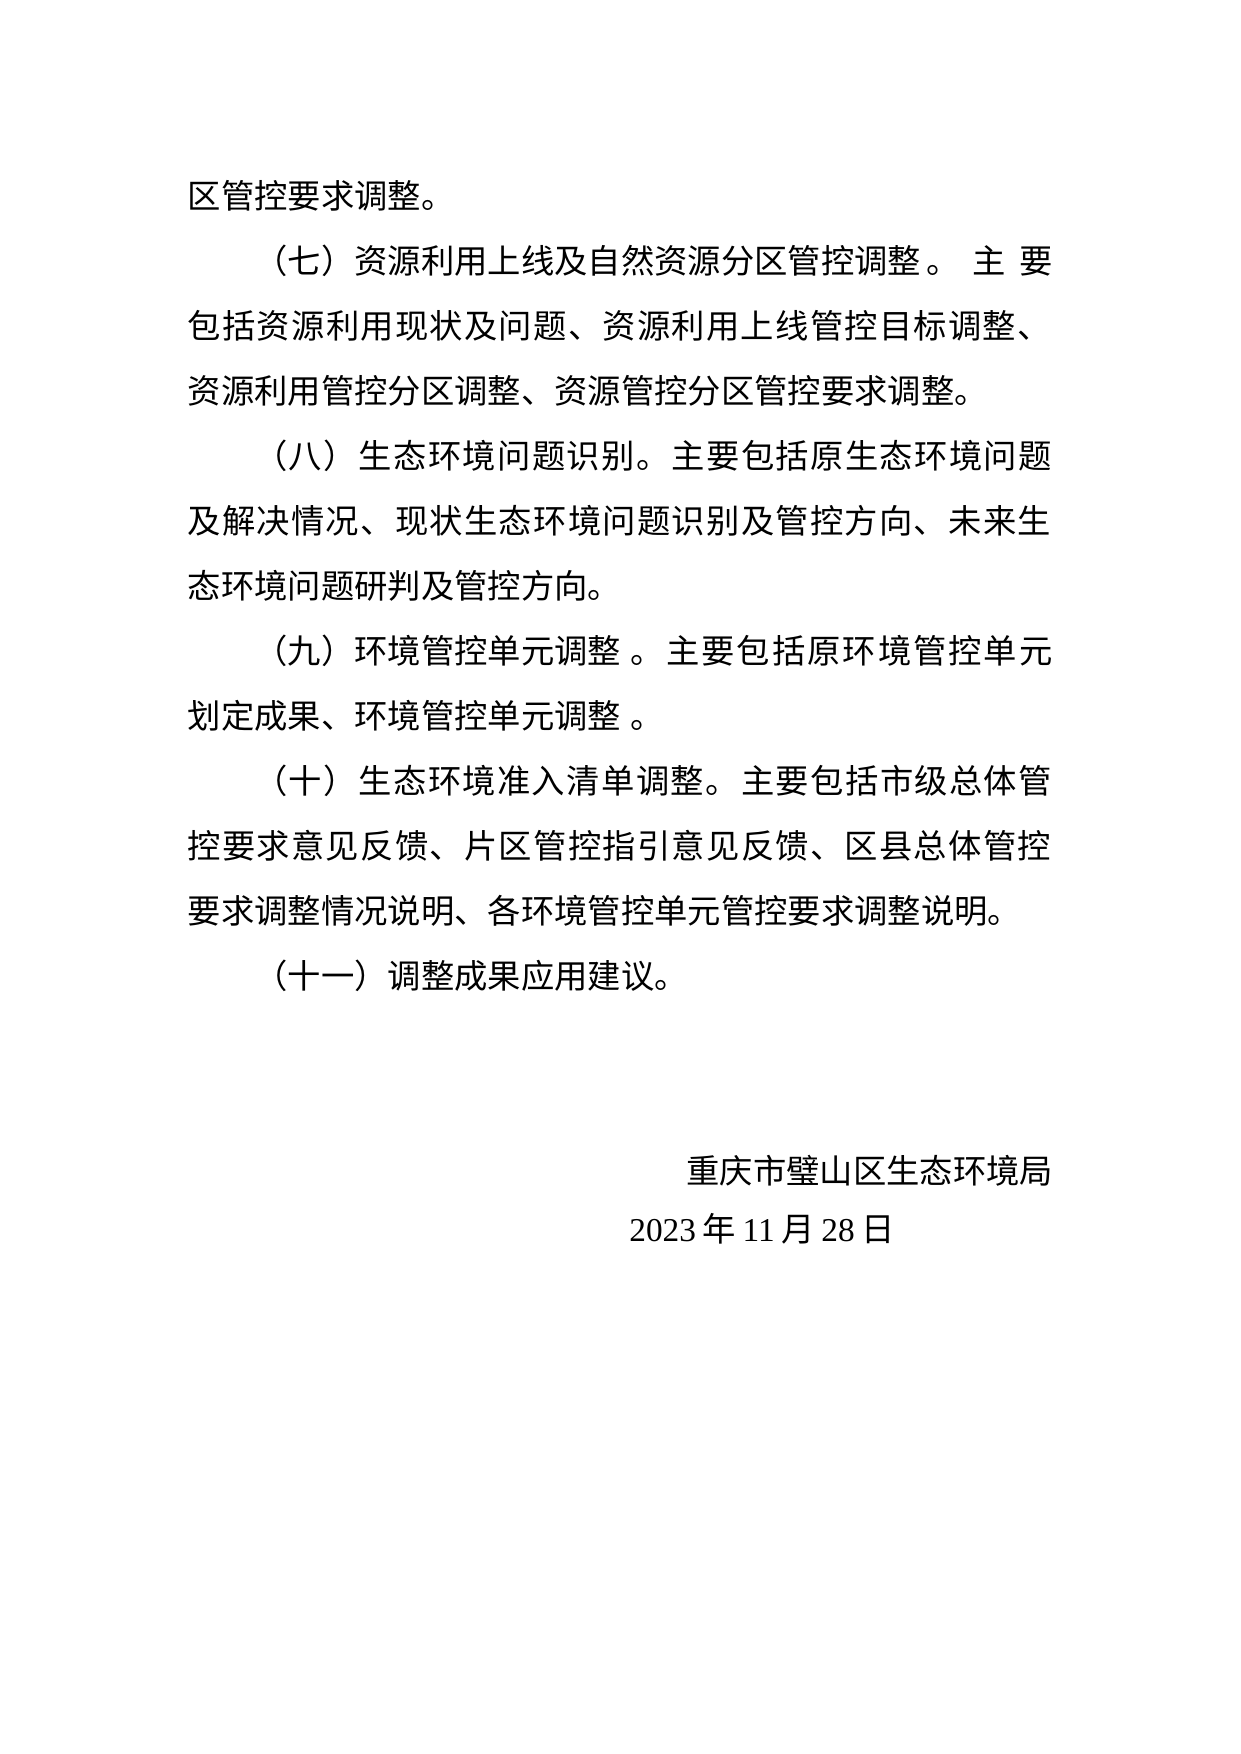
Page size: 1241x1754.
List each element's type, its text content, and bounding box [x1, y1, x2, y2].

list （七）资源利用上线及自然资源分区管控调整 。主要包括资源利用现状及问题、资源利用上线管控目标调整、资源利用管控分区调整、资源管控分区管控要求调整。 [187, 227, 1053, 422]
list （十一）调整成果应用建议。 [187, 942, 1053, 1007]
text 重庆市璧山区生态环境局 [187, 1137, 1053, 1195]
list （十）生态环境准入清单调整。主要包括市级总体管控要求意见反馈、片区管控指引意见反馈、区县总体管控要求调整情况说明、各环境管控单元管控要求调整说明。 [187, 747, 1053, 942]
list （九）环境管控单元调整 。主要包括原环境管控单元划定成果、环境管控单元调整 。 [187, 617, 1053, 747]
text 2023年11月28日 [187, 1195, 1053, 1253]
list （八）生态环境问题识别。主要包括原生态环境问题及解决情况、现状生态环境问题识别及管控方向、未来生态环境问题研判及管控方向。 [187, 422, 1053, 617]
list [187, 162, 1053, 227]
